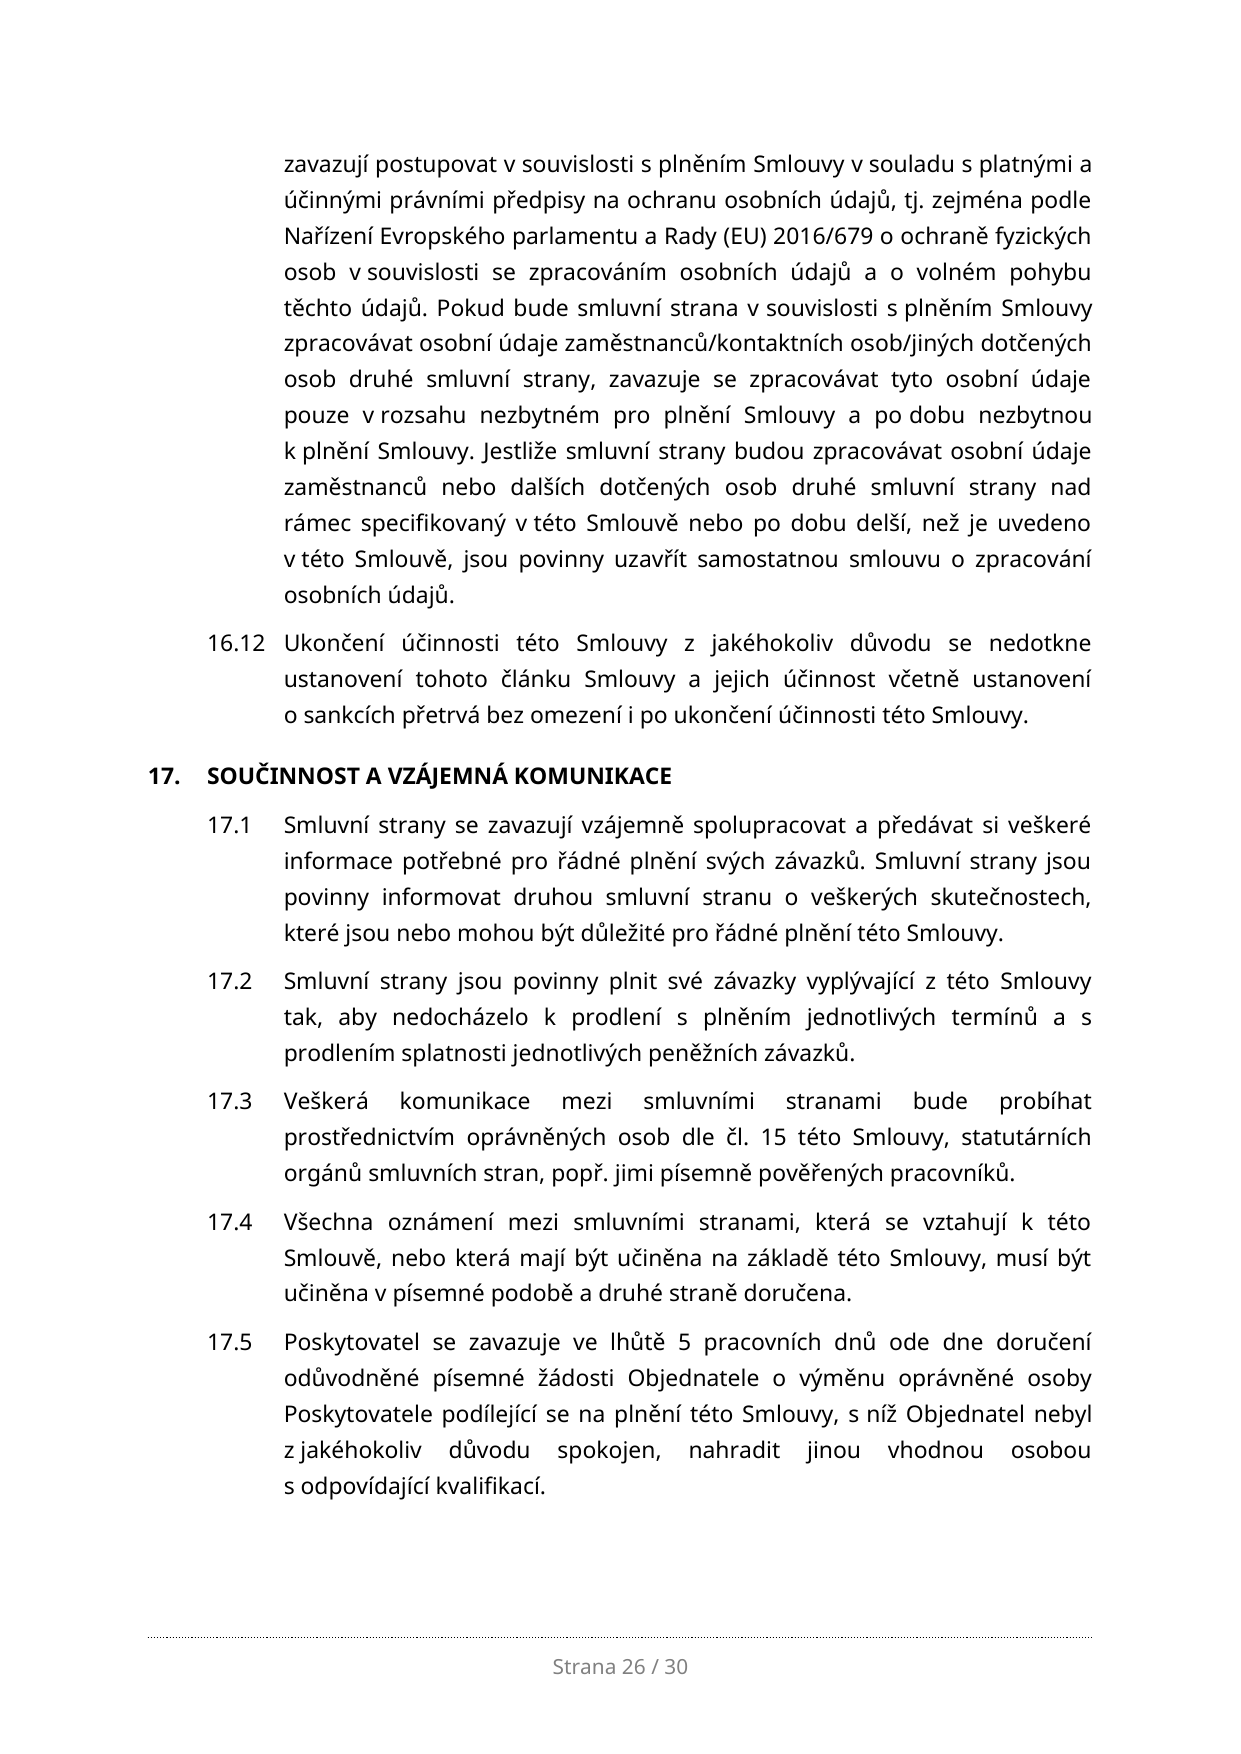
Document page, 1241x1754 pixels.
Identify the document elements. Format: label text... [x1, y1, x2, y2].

list Smluvní strany jsou povinny plnit své závazky vyplývající z této Smlouvy tak, aby nedocházelo k prodlení s plněním jednotlivých termínů a s prodlením splatnosti jednotlivých peněžních závazků. [207, 965, 1092, 1068]
text SOUČINNOST A VZÁJEMNÁ KOMUNIKACE [148, 760, 1092, 791]
list Všechna oznámení mezi smluvními stranami, která se vztahují k této Smlouvě, nebo která mají být učiněna na základě této Smlouvy, musí být učiněna v písemné podobě a druhé straně doručena. [207, 1206, 1092, 1309]
list Veškerá komunikace mezi smluvními stranami bude probíhat prostřednictvím oprávněných osob dle čl. 15 této Smlouvy, statutárních orgánů smluvních stran, popř. jimi písemně pověřených pracovníků. [207, 1085, 1092, 1188]
list Smluvní strany se zavazují vzájemně spolupracovat a předávat si veškeré informace potřebné pro řádné plnění svých závazků. Smluvní strany jsou povinny informovat druhou smluvní stranu o veškerých skutečnostech, které jsou nebo mohou být důležité pro řádné plnění této Smlouvy. [207, 809, 1092, 948]
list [207, 148, 1092, 610]
list Poskytovatel se zavazuje ve lhůtě 5 pracovních dnů ode dne doručení odůvodněné písemné žádosti Objednatele o výměnu oprávněné osoby Poskytovatele podílející se na plnění této Smlouvy, s níž Objednatel nebyl z jakéhokoliv důvodu spokojen, nahradit jinou vhodnou osobou s odpovídající kvalifikací. [207, 1326, 1092, 1501]
list Ukončení účinnosti této Smlouvy z jakéhokoliv důvodu se nedotkne ustanovení tohoto článku Smlouvy a jejich účinnost včetně ustanovení o sankcích přetrvá bez omezení i po ukončení účinnosti této Smlouvy. [207, 627, 1092, 731]
